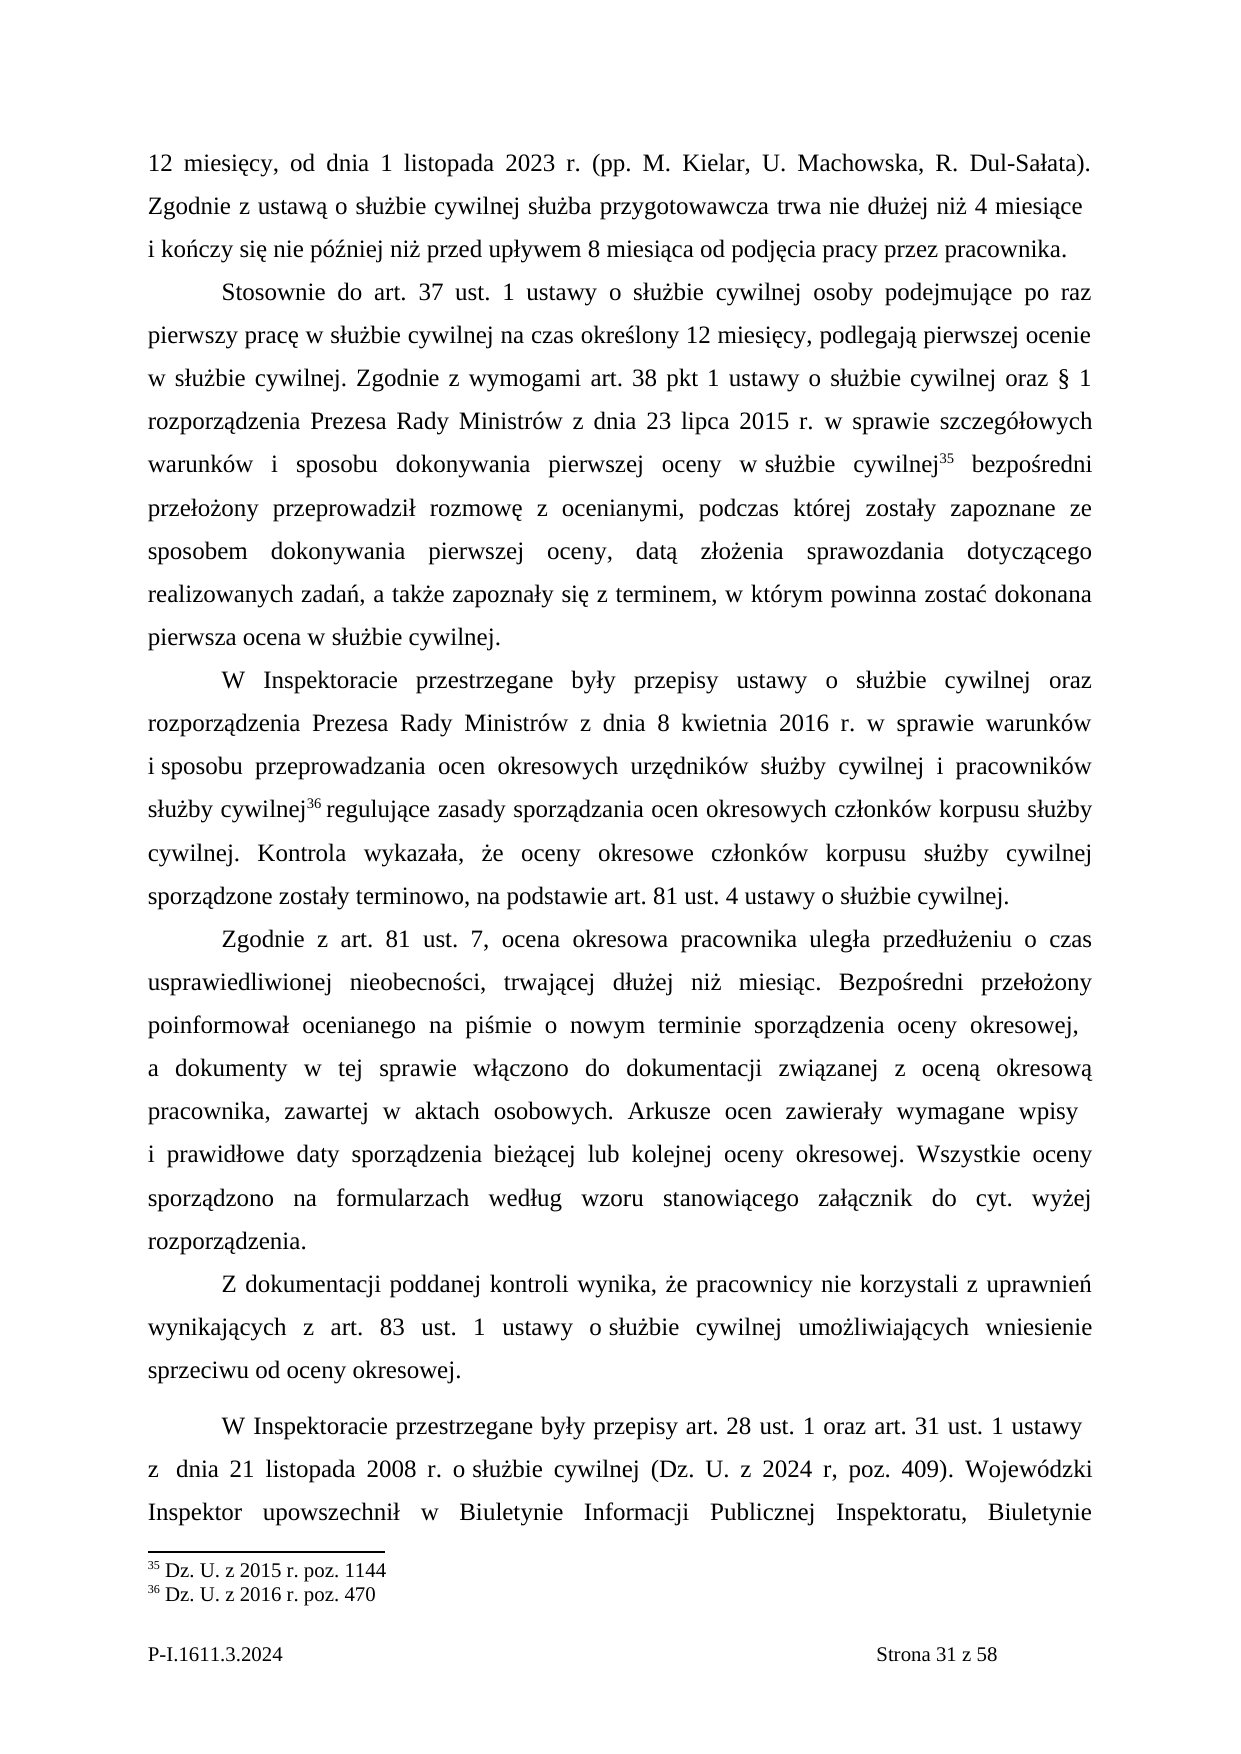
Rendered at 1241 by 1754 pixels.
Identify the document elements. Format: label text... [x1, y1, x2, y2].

text Z dokumentacji poddanej kontroli wynika, że pracownicy nie korzystali z uprawnień wynikających z art. 83 ust. 1 ustawy o służbie cywilnej umożliwiających wniesienie sprzeciwu od oceny okresowej. [148, 1269, 1093, 1384]
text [148, 148, 1093, 263]
text Stosownie do art. 37 ust. 1 ustawy o służbie cywilnej osoby podejmujące po raz pierwszy pracę w służbie cywilnej na czas określony 12 miesięcy, podlegają pierwszej ocenie w służbie cywilnej. Zgodnie z wymogami art. 38 pkt 1 ustawy o służbie cywilnej oraz § 1 rozporządzenia Prezesa Rady Ministrów z dnia 23 lipca 2015 r. w sprawie szczegółowych warunków i sposobu dokonywania pierwszej oceny w służbie cywilnej bezpośredni przełożony przeprowadził rozmowę z ocenianymi, podczas której zostały zapoznane ze sposobem dokonywania pierwszej oceny, datą złożenia sprawozdania dotyczącego realizowanych zadań, a także zapoznały się z terminem, w którym powinna zostać dokonana pierwsza ocena w służbie cywilnej. [148, 277, 1093, 651]
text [148, 1411, 1093, 1526]
text W Inspektoracie przestrzegane były przepisy ustawy o służbie cywilnej oraz rozporządzenia Prezesa Rady Ministrów z dnia 8 kwietnia 2016 r. w sprawie warunków i sposobu przeprowadzania ocen okresowych urzędników służby cywilnej i pracowników służby cywilnej regulujące zasady sporządzania ocen okresowych członków korpusu służby cywilnej. Kontrola wykazała, że oceny okresowe członków korpusu służby cywilnej sporządzone zostały terminowo, na podstawie art. 81 ust. 4 ustawy o służbie cywilnej. [148, 665, 1093, 909]
text Zgodnie z art. 81 ust. 7, ocena okresowa pracownika uległa przedłużeniu o czas usprawiedliwionej nieobecności, trwającej dłużej niż miesiąc. Bezpośredni przełożony poinformował ocenianego na piśmie o nowym terminie sporządzenia oceny okresowej, a dokumenty w tej sprawie włączono do dokumentacji związanej z oceną okresową pracownika, zawartej w aktach osobowych. Arkusze ocen zawierały wymagane wpisy i prawidłowe daty sporządzenia bieżącej lub kolejnej oceny okresowej. Wszystkie oceny sporządzono na formularzach według wzoru stanowiącego załącznik do cyt. wyżej rozporządzenia. [148, 924, 1093, 1254]
